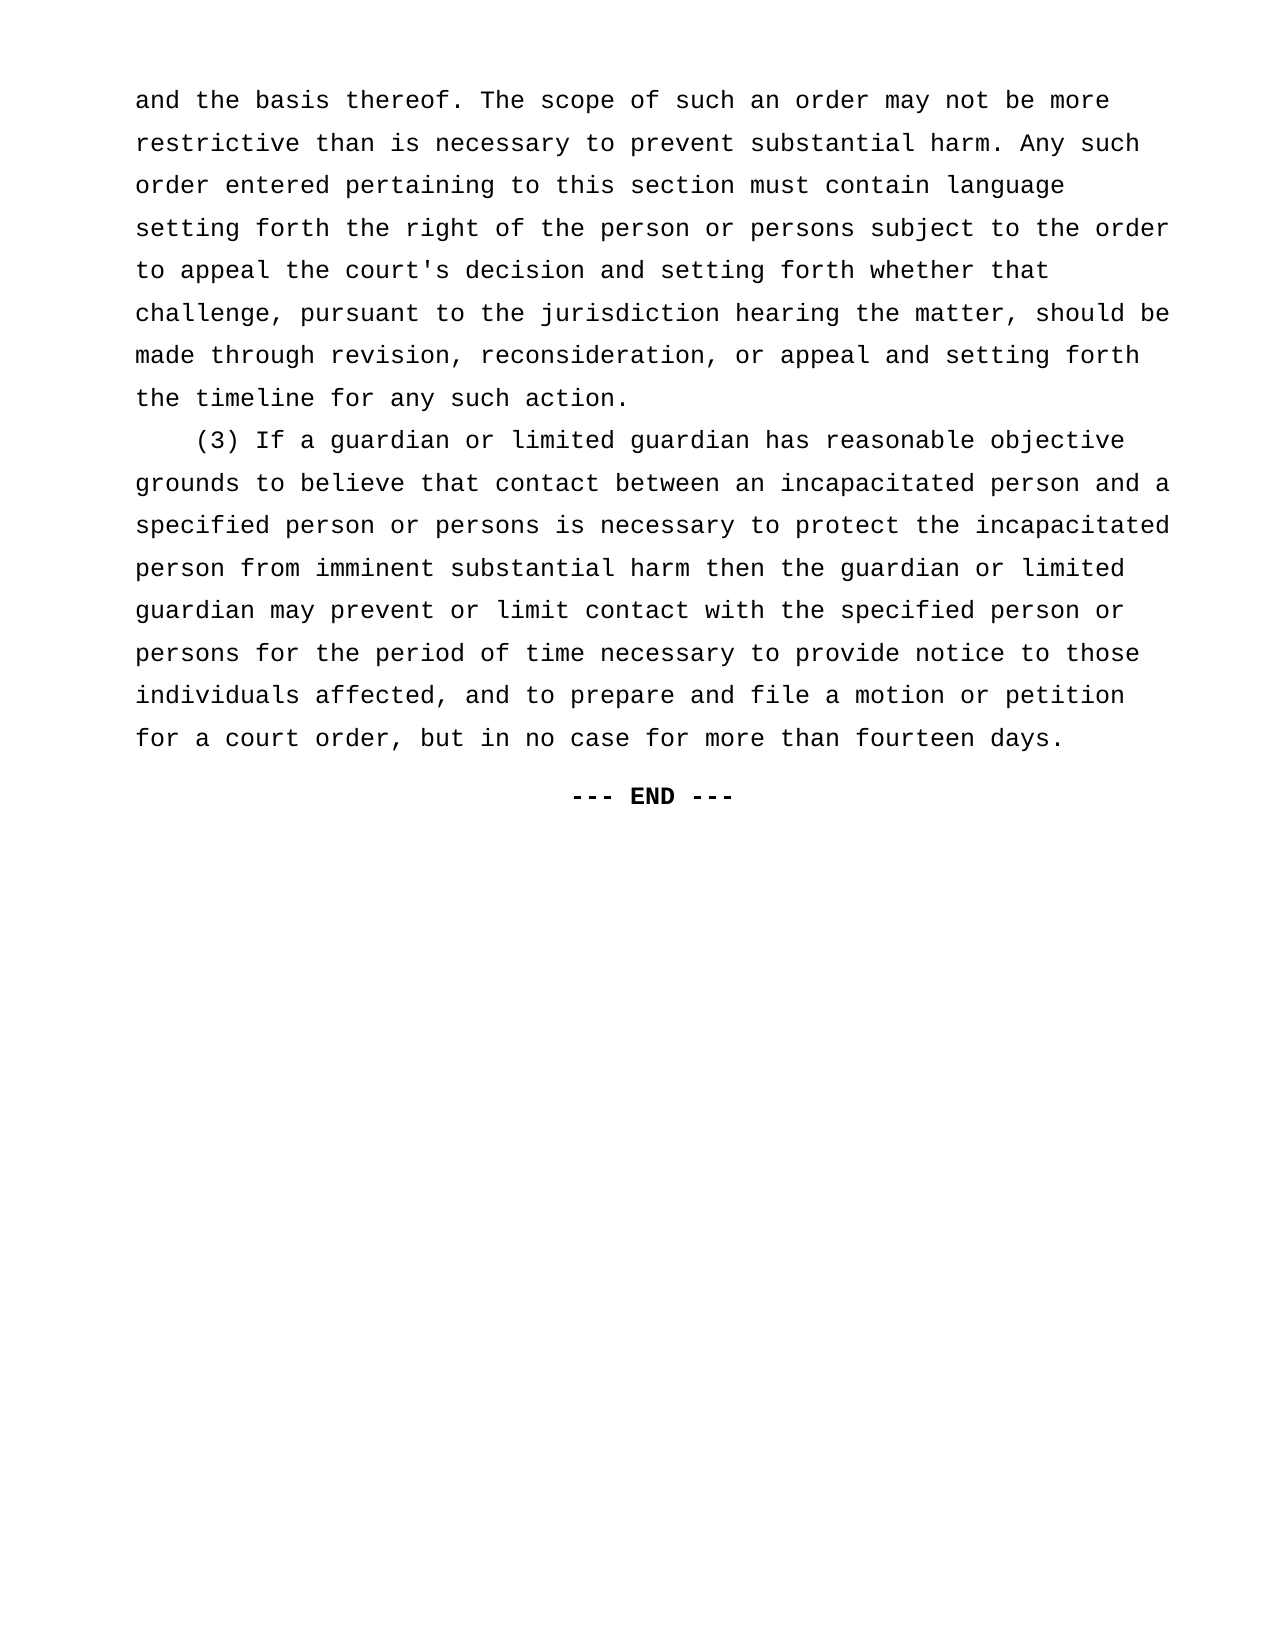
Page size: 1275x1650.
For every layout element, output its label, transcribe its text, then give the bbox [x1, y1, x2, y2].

text (3) If a guardian or limited guardian has reasonable objective grounds to believe that contact between an incapacitated person and a specified person or persons is necessary to protect the incapacitated person from imminent substantial harm then the guardian or limited guardian may prevent or limit contact with the specified person or persons for the period of time necessary to provide notice to those individuals affected, and to prepare and file a motion or petition for a court order, but in no case for more than fourteen days. [135, 415, 1170, 755]
text --- END --- [135, 783, 1170, 812]
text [135, 75, 1170, 415]
